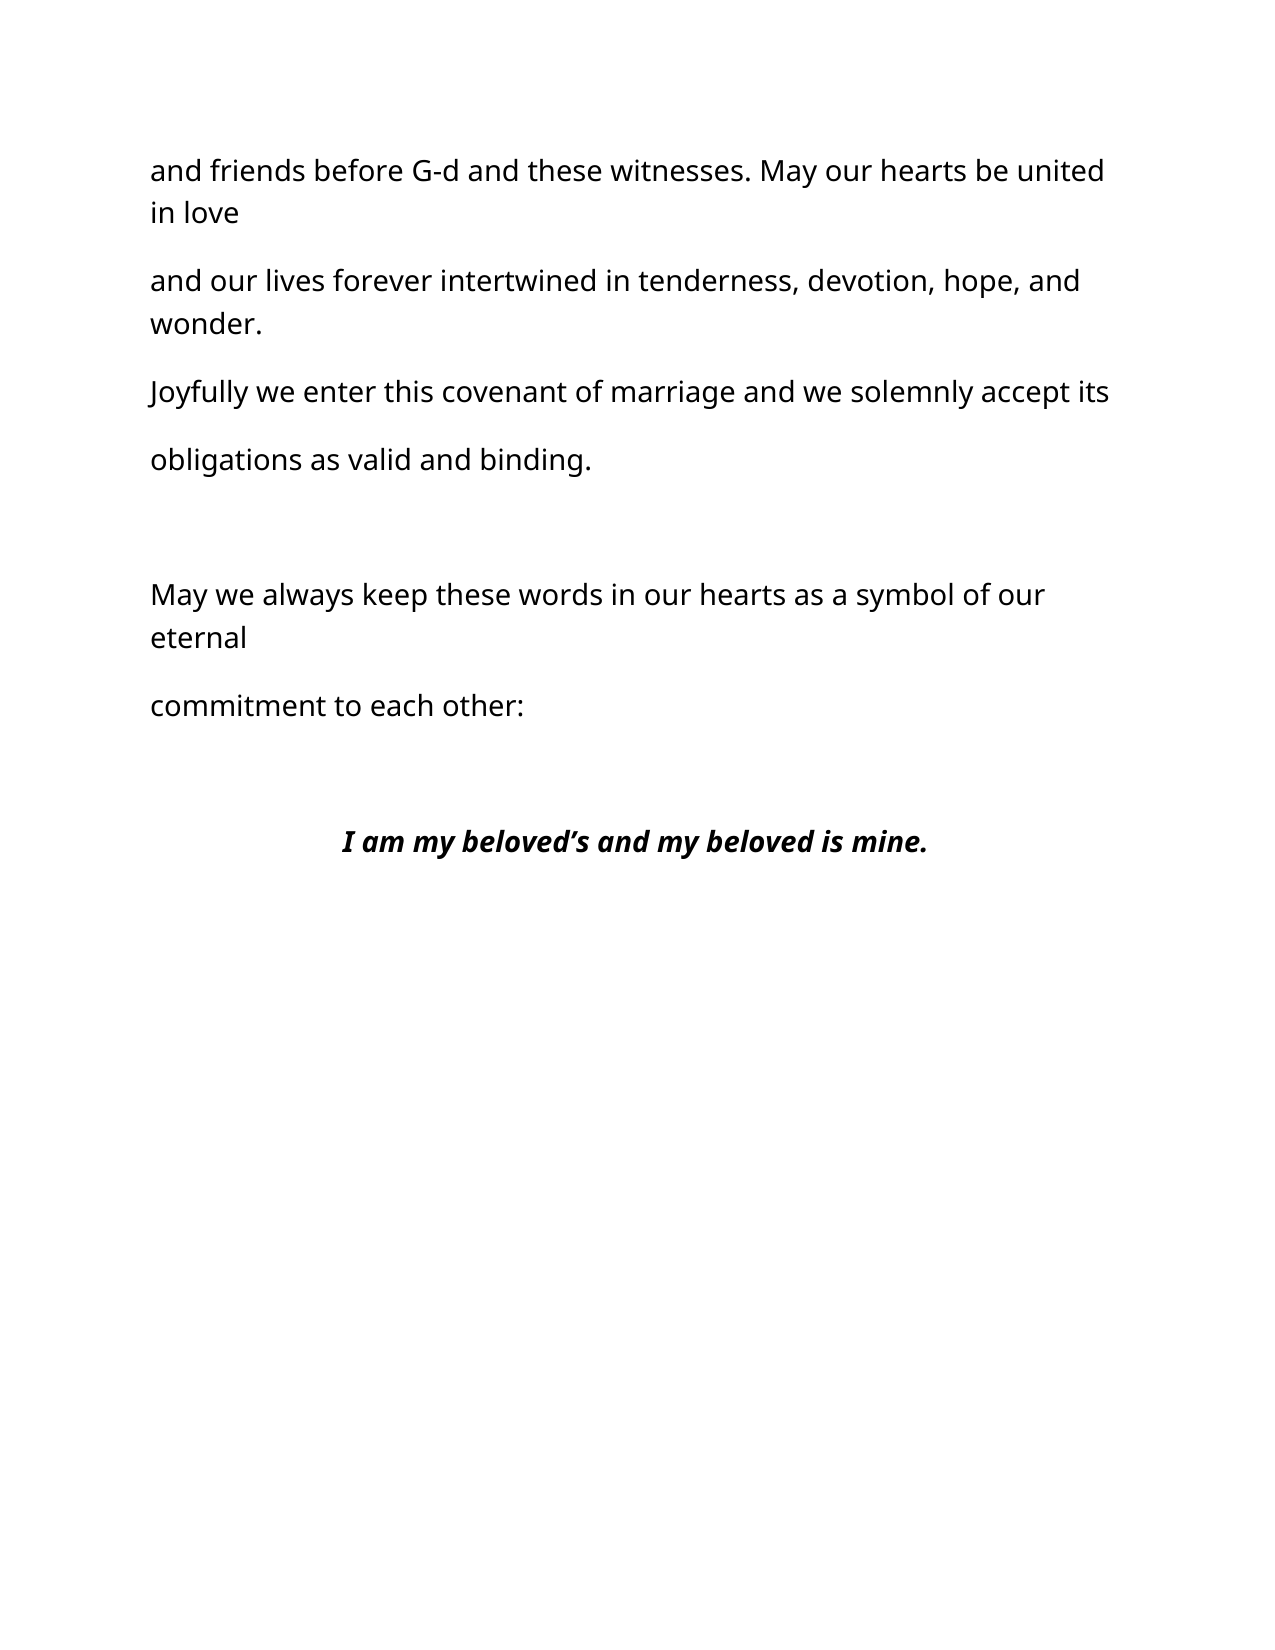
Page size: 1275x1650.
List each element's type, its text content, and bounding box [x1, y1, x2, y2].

text May we always keep these words in our hearts as a symbol of our eternal [150, 575, 1125, 657]
text obligations as valid and binding. [150, 439, 1125, 479]
text commitment to each other: [150, 685, 1125, 725]
text I am my beloved’s and my beloved is mine. [150, 821, 1125, 861]
text and friends before G-d and these witnesses. May our hearts be united in love [150, 150, 1125, 232]
text and our lives forever intertwined in tenderness, devotion, hope, and wonder. [150, 261, 1125, 343]
text Joyfully we enter this covenant of marriage and we solemnly accept its [150, 371, 1125, 411]
